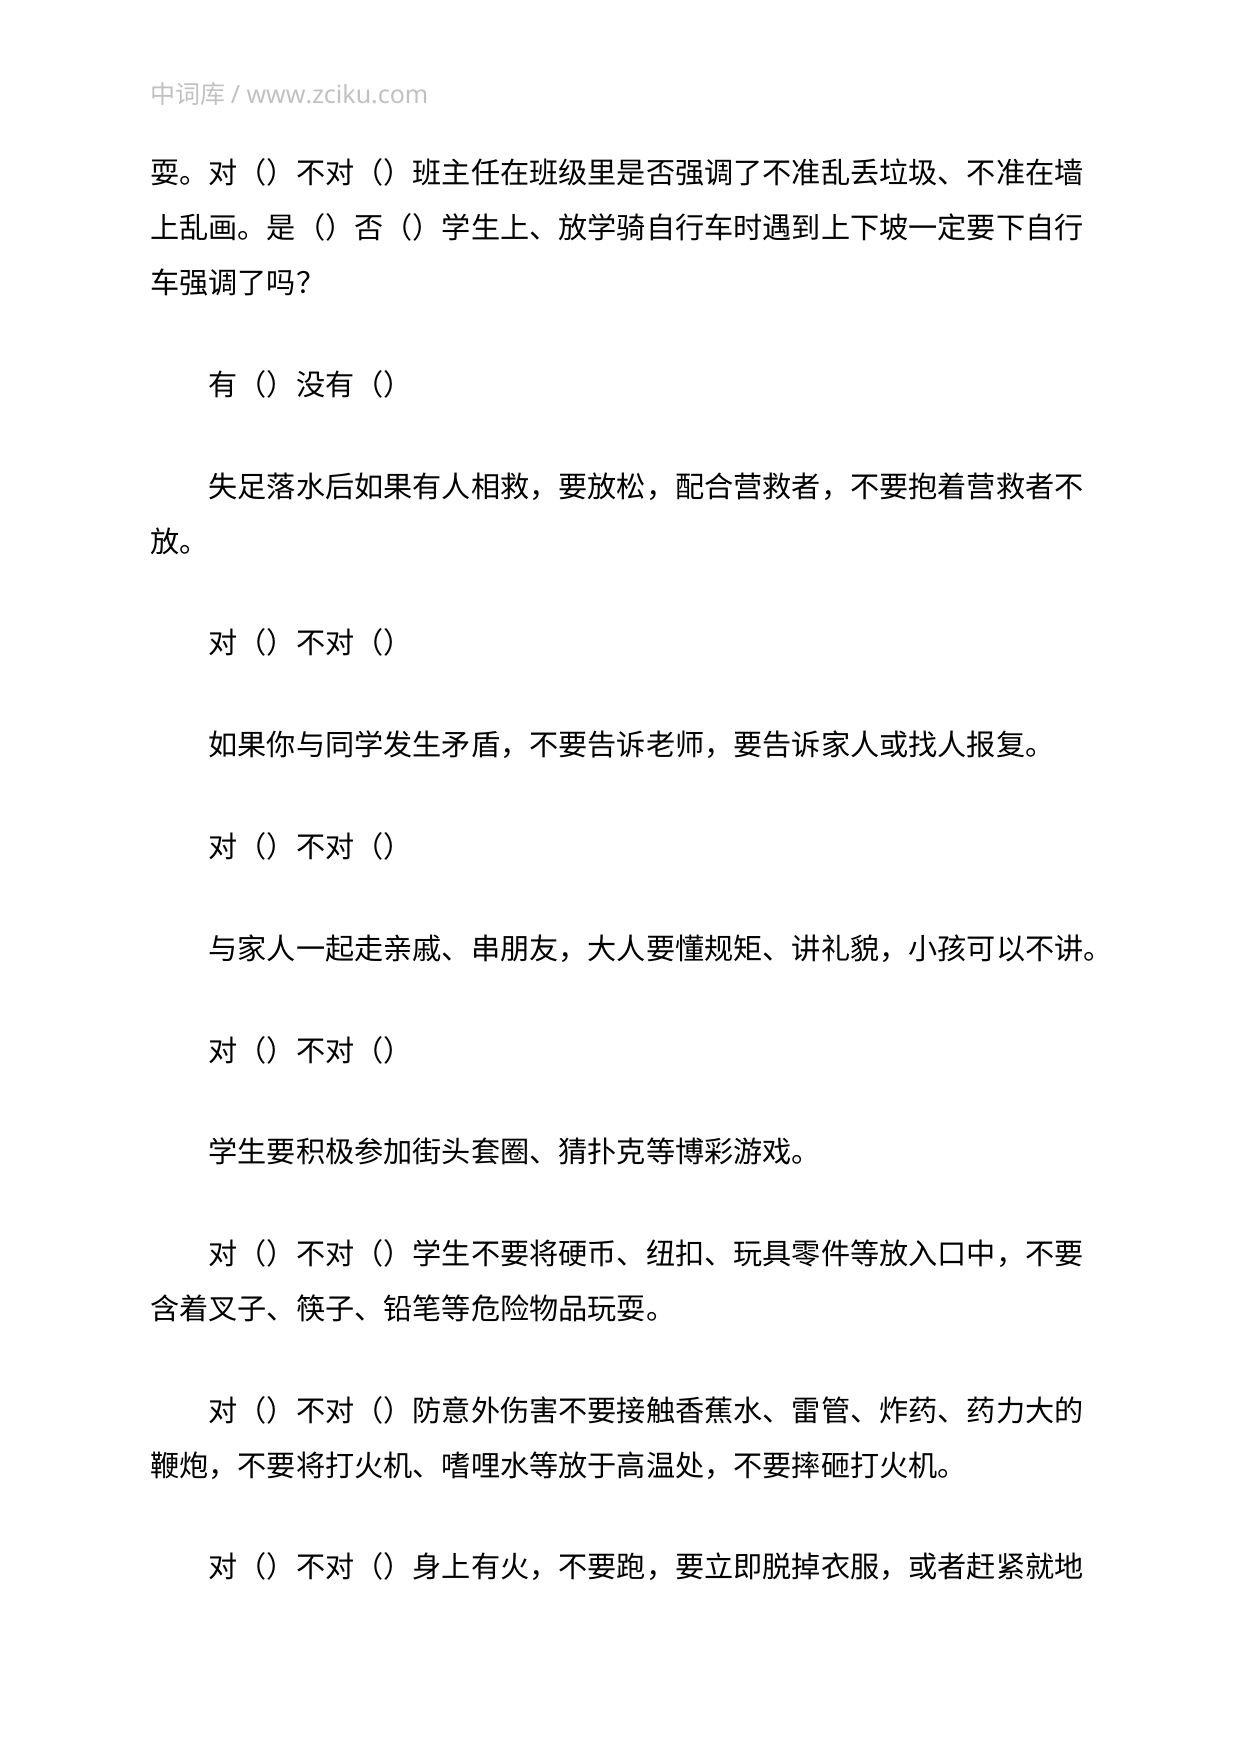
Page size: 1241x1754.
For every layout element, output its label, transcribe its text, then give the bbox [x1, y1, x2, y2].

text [150, 1544, 1090, 1586]
text 对（）不对（）防意外伤害不要接触香蕉水、雷管、炸药、药力大的鞭炮，不要将打火机、嗜哩水等放于高温处，不要摔砸打火机。 [150, 1387, 1090, 1484]
text 失足落水后如果有人相救，要放松，配合营救者，不要抱着营救者不放。 [150, 463, 1090, 561]
text 对（）不对（） [150, 1027, 1090, 1069]
text 与家人一起走亲戚、串朋友，大人要懂规矩、讲礼貌，小孩可以不讲。 [150, 925, 1090, 968]
text 学生要积极参加街头套圈、猜扑克等博彩游戏。 [150, 1129, 1090, 1171]
text 对（）不对（） [150, 823, 1090, 866]
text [150, 150, 1090, 302]
text 如果你与同学发生矛盾，不要告诉老师，要告诉家人或找人报复。 [150, 722, 1090, 764]
text 对（）不对（） [150, 620, 1090, 662]
text 有（）没有（） [150, 362, 1090, 404]
text 对（）不对（）学生不要将硬币、纽扣、玩具零件等放入口中，不要含着叉子、筷子、铅笔等危险物品玩耍。 [150, 1231, 1090, 1328]
